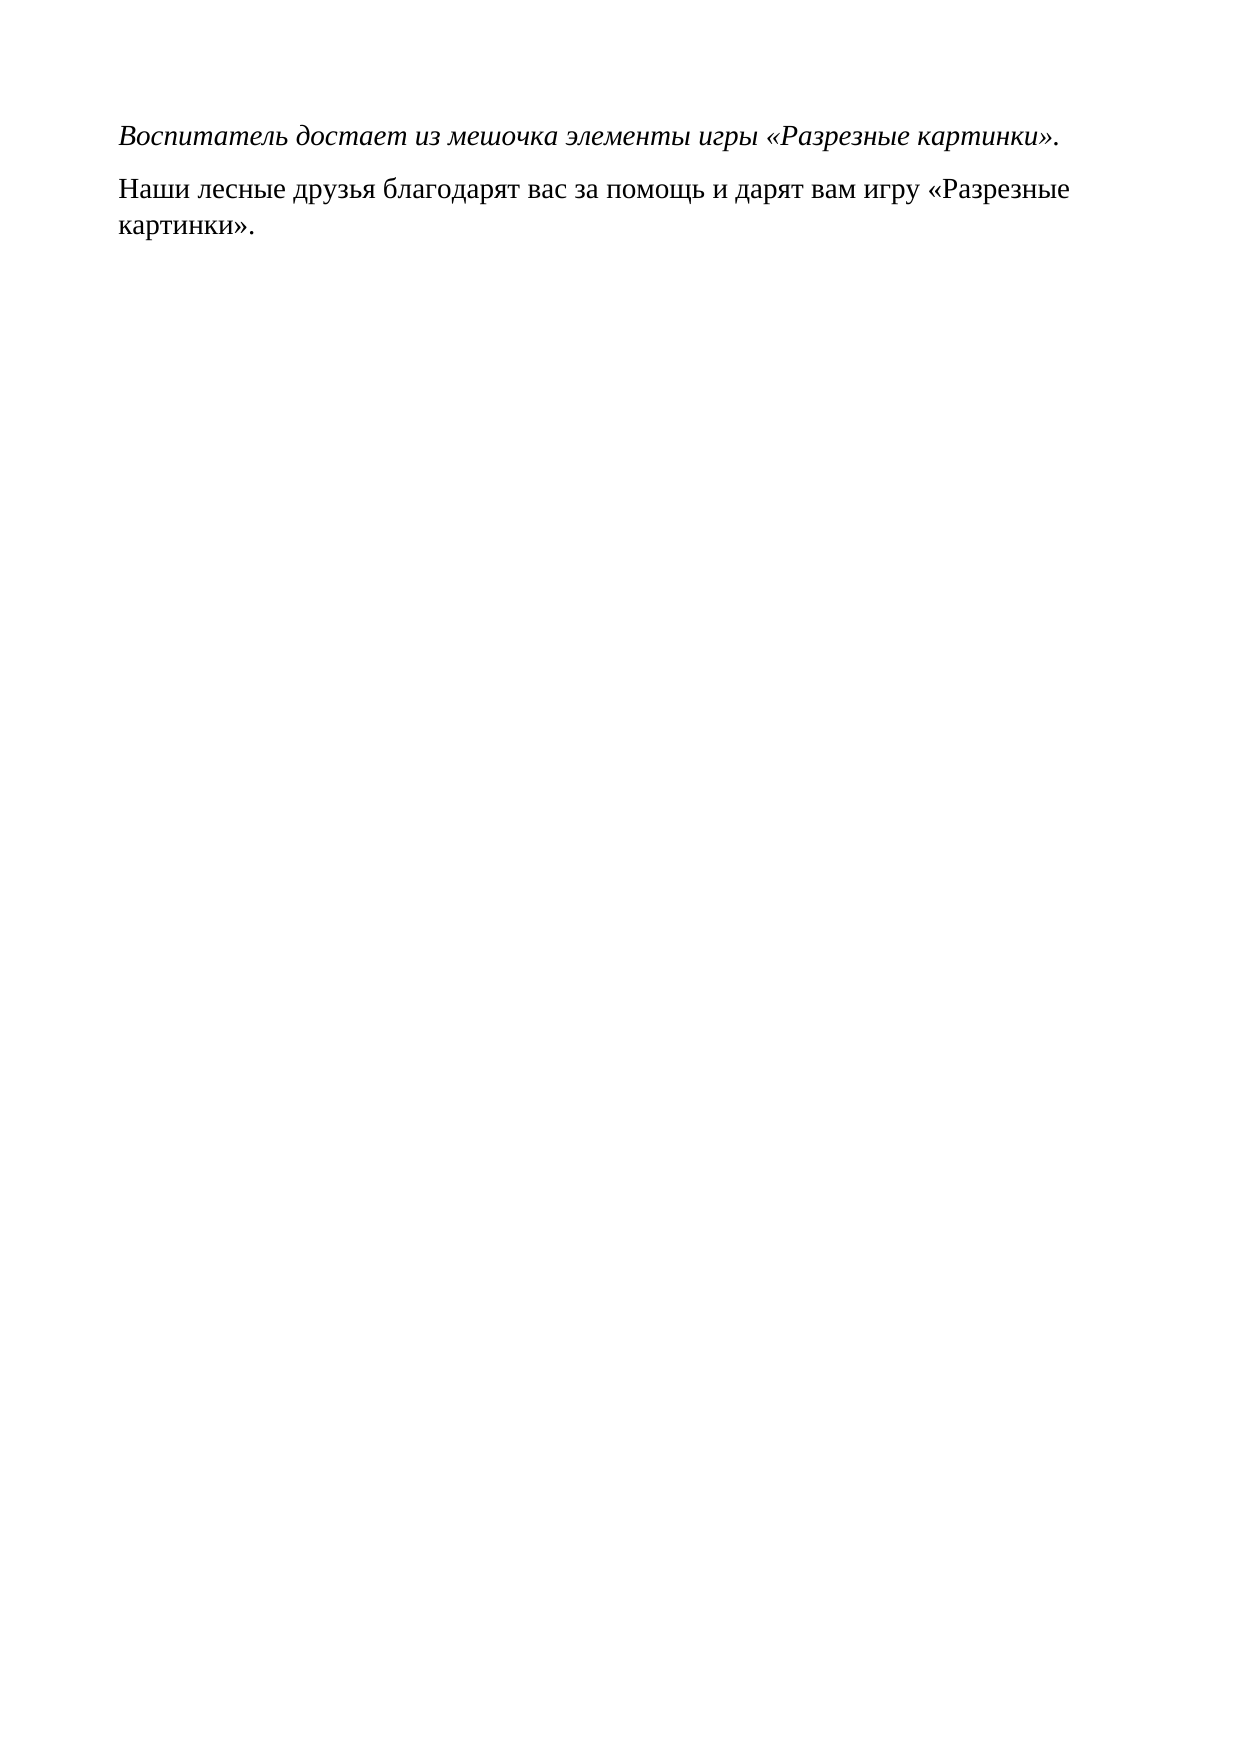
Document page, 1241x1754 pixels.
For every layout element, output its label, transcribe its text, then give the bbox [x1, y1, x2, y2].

text Воспитатель достает из мешочка элементы игры «Разрезные картинки». [118, 118, 1152, 152]
text Наши лесные друзья благодарят вас за помощь и дарят вам игру «Разрезные картинки». [118, 171, 1152, 241]
